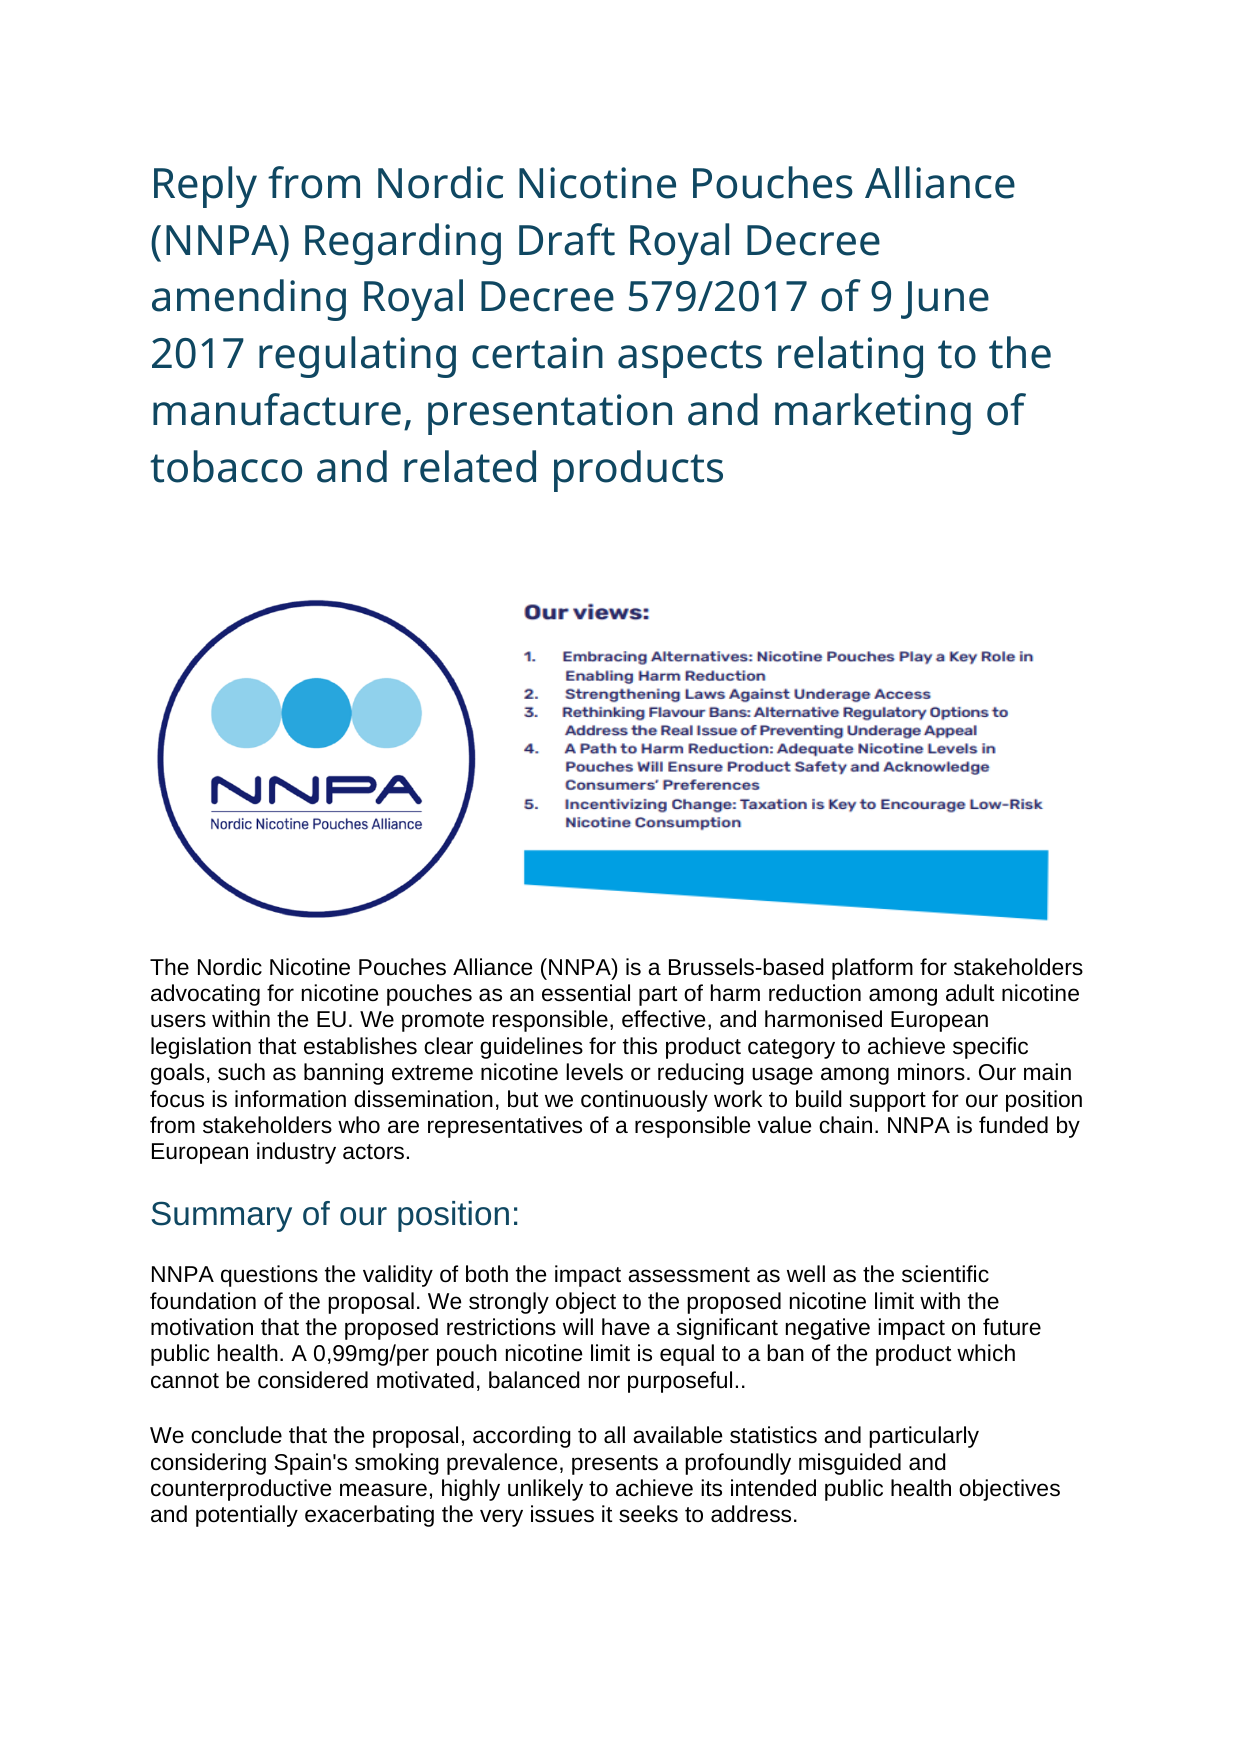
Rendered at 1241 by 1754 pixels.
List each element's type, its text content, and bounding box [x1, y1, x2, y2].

subtitle Reply from Nordic Nicotine Pouches Alliance (NNPA) Regarding Draft Royal Decree amending Royal Decree 579/2017 of 9 June 2017 regulating certain aspects relating to the manufacture, presentation and marketing of tobacco and related products [150, 154, 1090, 494]
text We conclude that the proposal, according to all available statistics and particularly considering Spain's smoking prevalence, presents a profoundly misguided and counterproductive measure, highly unlikely to achieve its intended public health objectives and potentially exacerbating the very issues it seeks to address. [150, 1422, 1090, 1528]
subtitle The Nordic Nicotine Pouches Alliance (NNPA) is a Brussels-based platform for stakeholders advocating for nicotine pouches as an essential part of harm reduction among adult nicotine users within the EU. We promote responsible, effective, and harmonised European legislation that establishes clear guidelines for this product category to achieve specific goals, such as banning extreme nicotine levels or reducing usage among minors. Our main focus is information dissemination, but we continuously work to build support for our position from stakeholders who are representatives of a responsible value chain. NNPA is funded by European industry actors. [150, 954, 1090, 1164]
picture [150, 583, 1065, 925]
subtitle Summary of our position: [150, 1194, 1090, 1232]
text NNPA questions the validity of both the impact assessment as well as the scientific foundation of the proposal. We strongly object to the proposed nicotine limit with the motivation that the proposed restrictions will have a significant negative impact on future public health. A 0,99mg/per pouch nicotine limit is equal to a ban of the product which cannot be considered motivated, balanced nor purposeful.. [150, 1261, 1090, 1393]
